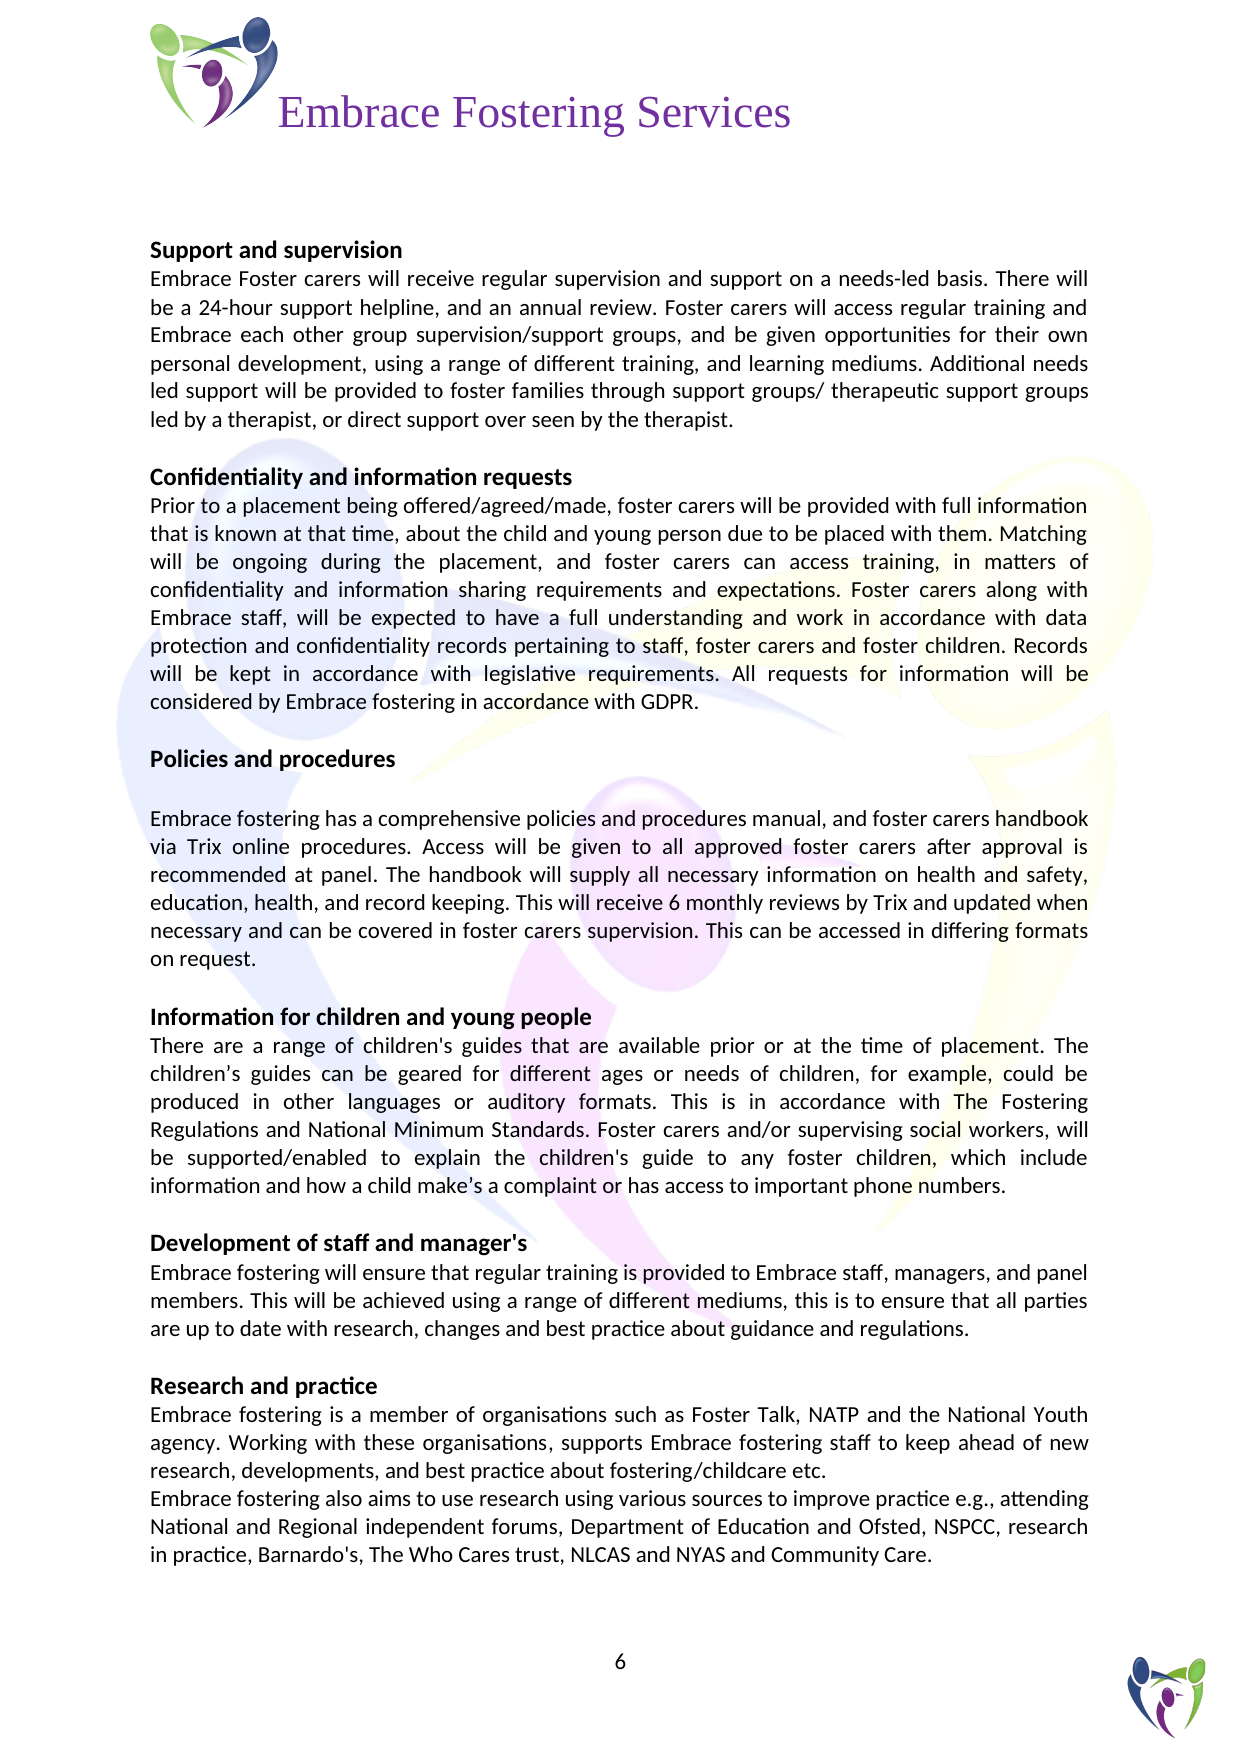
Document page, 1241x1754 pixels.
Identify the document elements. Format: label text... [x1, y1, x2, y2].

text Development of staff and manager's [150, 1227, 1090, 1258]
text Support and supervision [150, 234, 1090, 264]
text Policies and procedures [150, 743, 1090, 774]
text Confidentiality and information requests [150, 461, 1090, 491]
text Information for children and young people [150, 1001, 1090, 1031]
text Embrace fostering will ensure that regular training is provided to Embrace staff, managers, and panel members. This will be achieved using a range of different mediums, this is to ensure that all parties are up to date with research, changes and best practice about guidance and regulations. [150, 1258, 1090, 1342]
text Embrace fostering has a comprehensive policies and procedures manual, and foster carers handbook via Trix online procedures. Access will be given to all approved foster carers after approval is recommended at panel. The handbook will supply all necessary information on health and safety, education, health, and record keeping. This will receive 6 monthly reviews by Trix and updated when necessary and can be covered in foster carers supervision. This can be accessed in differing formats on request. [150, 804, 1090, 973]
picture [1121, 1650, 1207, 1744]
text Embrace Foster carers will receive regular supervision and support on a needs-led basis. There will be a 24-hour support helpline, and an annual review. Foster carers will access regular training and Embrace each other group supervision/support groups, and be given opportunities for their own personal development, using a range of different training, and learning mediums. Additional needs led support will be provided to foster families through support groups/ therapeutic support groups led by a therapist, or direct support over seen by the therapist. [150, 264, 1090, 433]
text Prior to a placement being offered/agreed/made, foster carers will be provided with full information that is known at that time, about the child and young person due to be placed with them. Matching will be ongoing during the placement, and foster carers can access training, in matters of confidentiality and information sharing requirements and expectations. Foster carers along with Embrace staff, will be expected to have a full understanding and work in accordance with data protection and confidentiality records pertaining to staff, foster carers and foster children. Records will be kept in accordance with legislative requirements. All requests for information will be considered by Embrace fostering in accordance with GDPR. [150, 491, 1090, 715]
picture [150, 17, 278, 128]
text Embrace fostering also aims to use research using various sources to improve practice e.g., attending National and Regional independent forums, Department of Education and Ofsted, NSPCC, research in practice, Barnardo's, The Who Cares trust, NLCAS and NYAS and Community Care. [150, 1484, 1090, 1568]
text There are a range of children's guides that are available prior or at the time of placement. The children’s guides can be geared for different ages or needs of children, for example, could be produced in other languages or auditory formats. This is in accordance with The Fostering Regulations and National Minimum Standards. Foster carers and/or supervising social workers, will be supported/enabled to explain the children's guide to any foster children, which include information and how a child make’s a complaint or has access to important phone numbers. [150, 1031, 1090, 1199]
text Research and practice [150, 1370, 1090, 1400]
text Embrace fostering is a member of organisations such as Foster Talk, NATP and the National Youth agency. Working with these organisations, supports Embrace fostering staff to keep ahead of new research, developments, and best practice about fostering/childcare etc. [150, 1400, 1090, 1484]
